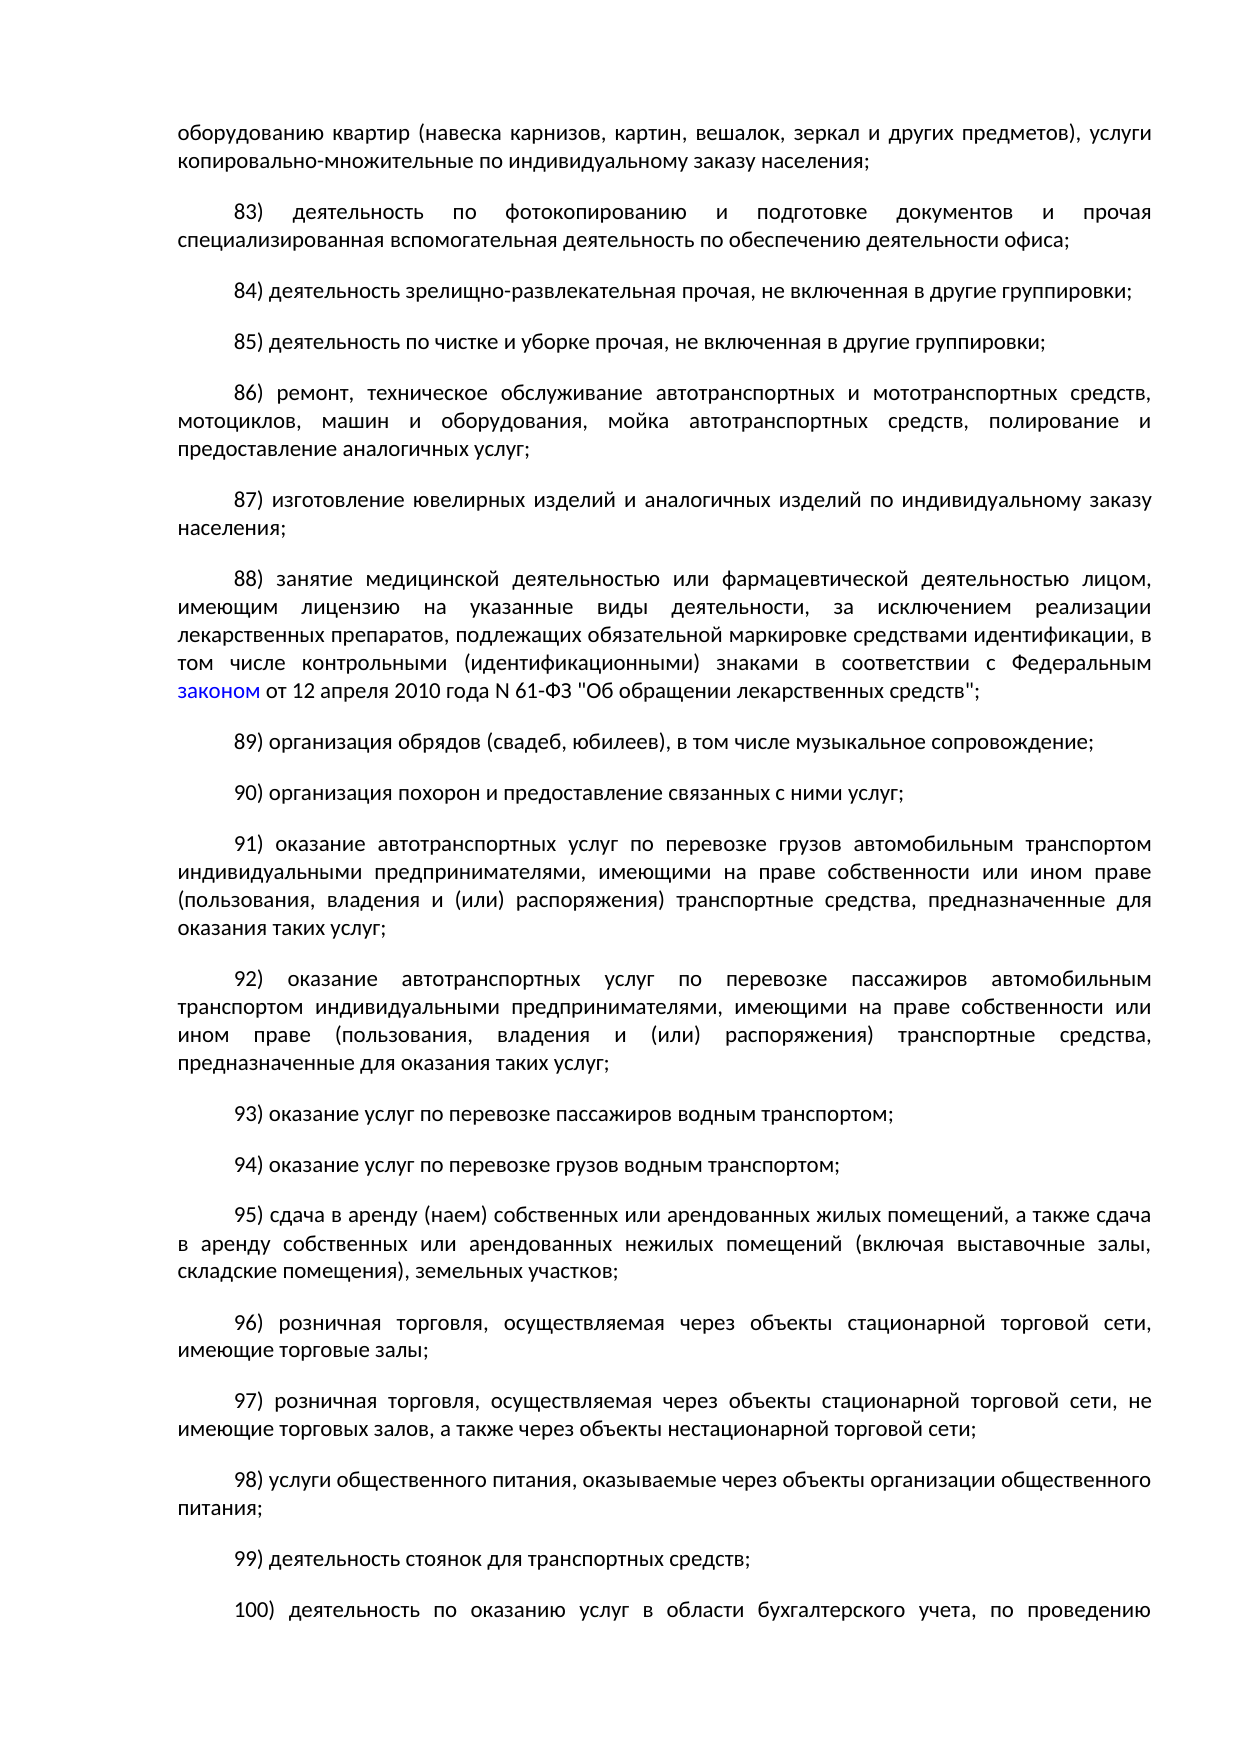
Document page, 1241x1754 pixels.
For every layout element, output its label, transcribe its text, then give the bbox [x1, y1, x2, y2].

text 84) деятельность зрелищно-развлекательная прочая, не включенная в другие группировки; [177, 276, 1152, 304]
text 88) занятие медицинской деятельностью или фармацевтической деятельностью лицом, имеющим лицензию на указанные виды деятельности, за исключением реализации лекарственных препаратов, подлежащих обязательной маркировке средствами идентификации, в том числе контрольными (идентификационными) знаками в соответствии с Федеральным законом от 12 апреля 2010 года N 61-ФЗ "Об обращении лекарственных средств"; [177, 564, 1152, 704]
text 97) розничная торговля, осуществляемая через объекты стационарной торговой сети, не имеющие торговых залов, а также через объекты нестационарной торговой сети; [177, 1387, 1152, 1443]
text 85) деятельность по чистке и уборке прочая, не включенная в другие группировки; [177, 327, 1152, 355]
text 89) организация обрядов (свадеб, юбилеев), в том числе музыкальное сопровождение; [177, 727, 1152, 755]
text 93) оказание услуг по перевозке пассажиров водным транспортом; [177, 1099, 1152, 1127]
text 96) розничная торговля, осуществляемая через объекты стационарной торговой сети, имеющие торговые залы; [177, 1308, 1152, 1364]
text 86) ремонт, техническое обслуживание автотранспортных и мототранспортных средств, мотоциклов, машин и оборудования, мойка автотранспортных средств, полирование и предоставление аналогичных услуг; [177, 378, 1152, 462]
text 95) сдача в аренду (наем) собственных или арендованных жилых помещений, а также сдача в аренду собственных или арендованных нежилых помещений (включая выставочные залы, складские помещения), земельных участков; [177, 1201, 1152, 1285]
text 94) оказание услуг по перевозке грузов водным транспортом; [177, 1150, 1152, 1178]
text 91) оказание автотранспортных услуг по перевозке грузов автомобильным транспортом индивидуальными предпринимателями, имеющими на праве собственности или ином праве (пользования, владения и (или) распоряжения) транспортные средства, предназначенные для оказания таких услуг; [177, 829, 1152, 941]
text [177, 1595, 1152, 1623]
text 87) изготовление ювелирных изделий и аналогичных изделий по индивидуальному заказу населения; [177, 485, 1152, 541]
text 92) оказание автотранспортных услуг по перевозке пассажиров автомобильным транспортом индивидуальными предпринимателями, имеющими на праве собственности или ином праве (пользования, владения и (или) распоряжения) транспортные средства, предназначенные для оказания таких услуг; [177, 964, 1152, 1076]
text 83) деятельность по фотокопированию и подготовке документов и прочая специализированная вспомогательная деятельность по обеспечению деятельности офиса; [177, 197, 1152, 253]
text 90) организация похорон и предоставление связанных с ними услуг; [177, 778, 1152, 806]
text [177, 118, 1152, 174]
text 98) услуги общественного питания, оказываемые через объекты организации общественного питания; [177, 1466, 1152, 1522]
text 99) деятельность стоянок для транспортных средств; [177, 1544, 1152, 1572]
